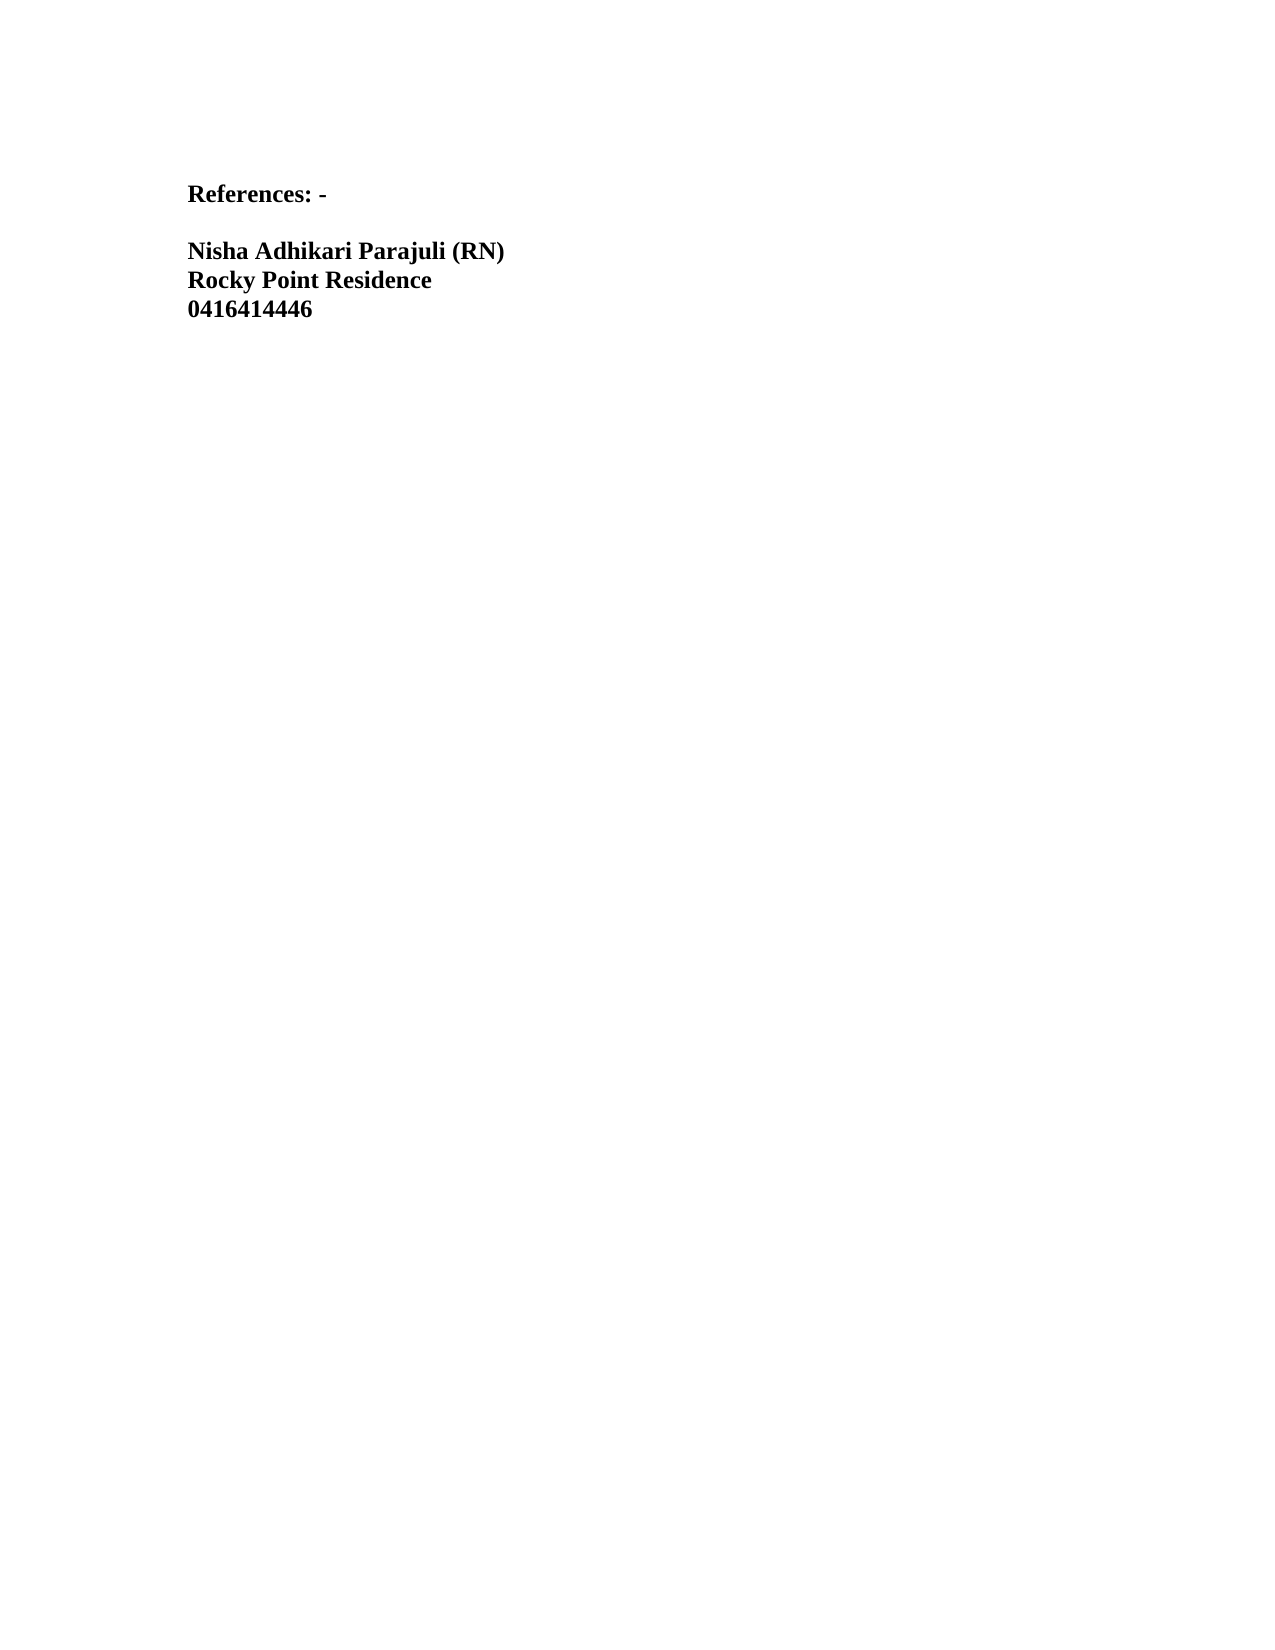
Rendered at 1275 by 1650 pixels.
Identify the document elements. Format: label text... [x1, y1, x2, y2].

text Nisha Adhikari Parajuli (RN) [187, 236, 1087, 265]
text Rocky Point Residence [187, 265, 1087, 294]
text References: - [187, 179, 1087, 207]
text 0416414446 [187, 294, 1087, 322]
